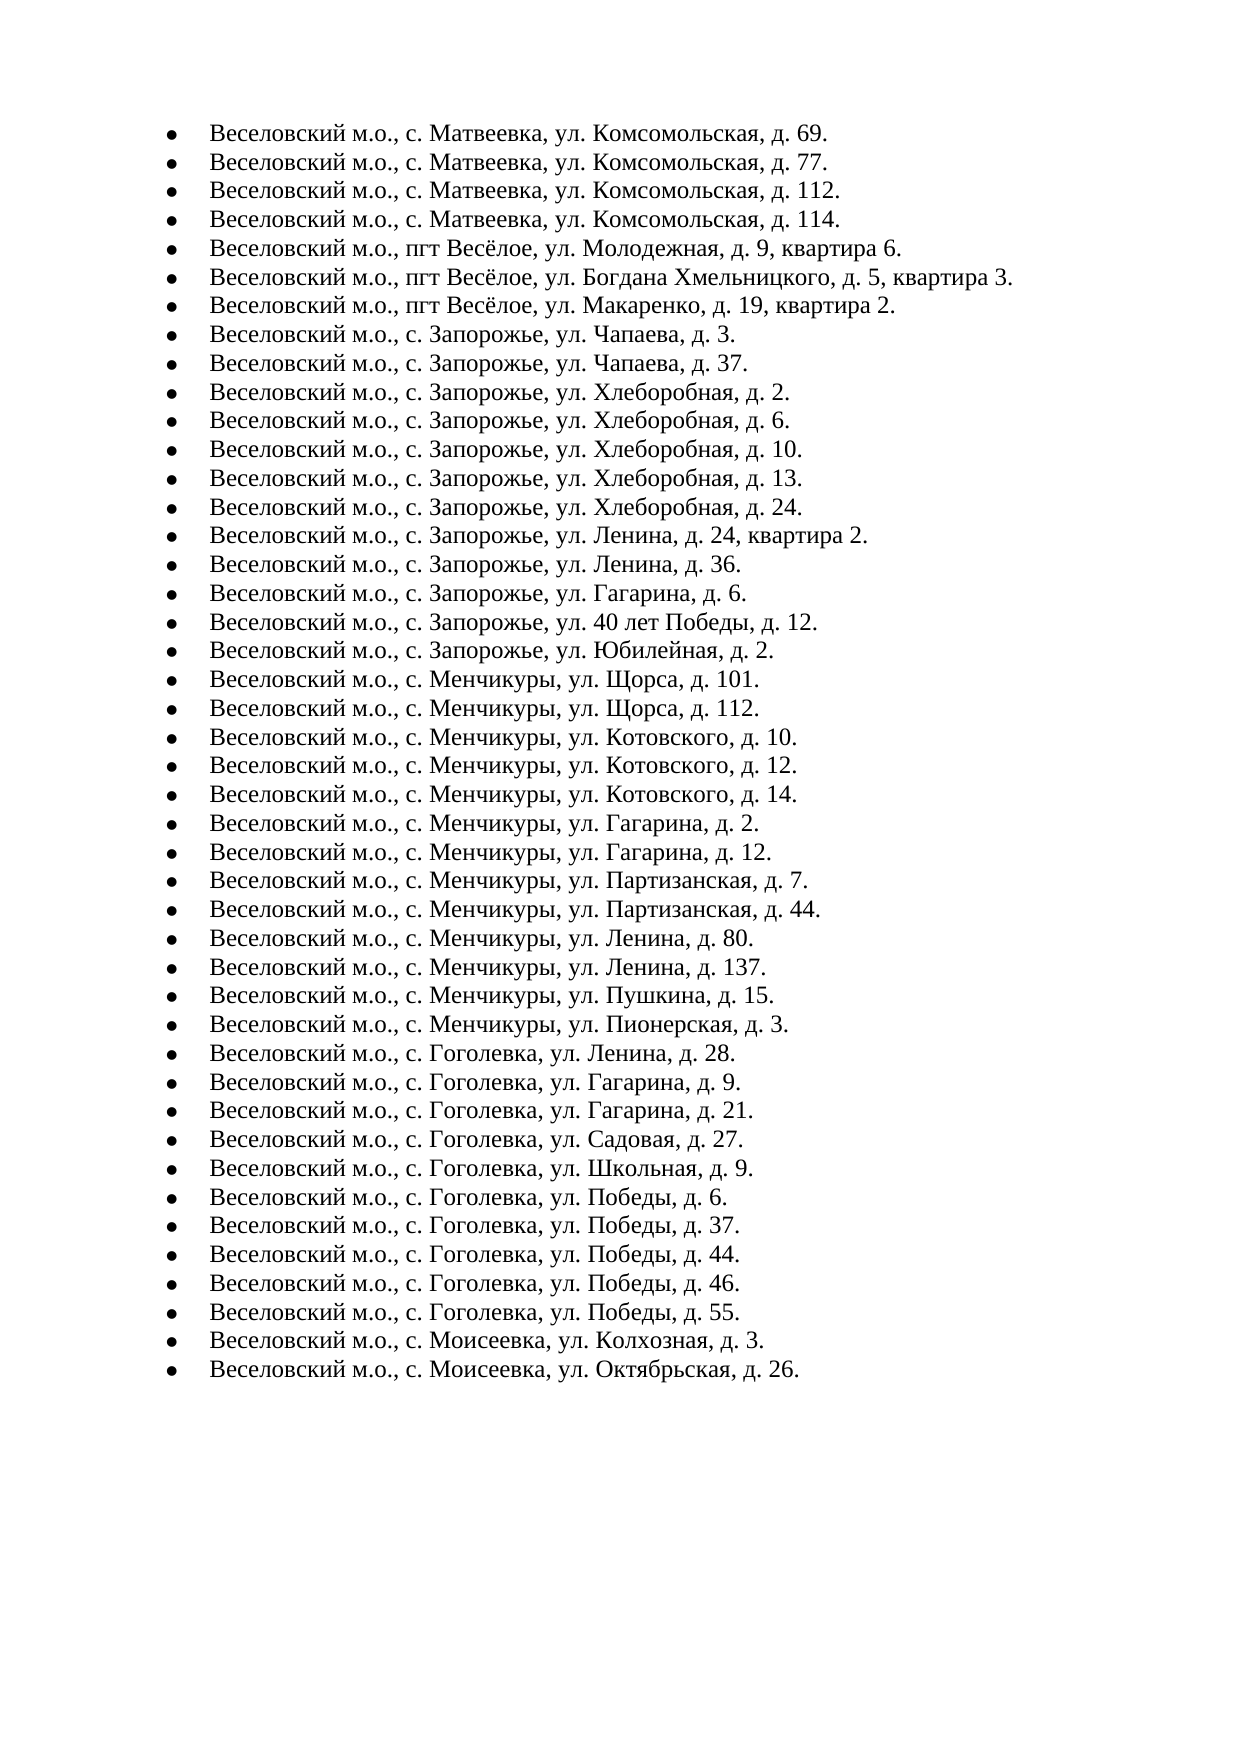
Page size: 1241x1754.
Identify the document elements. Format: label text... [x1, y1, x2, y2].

list Веселовский м.о., с. Гоголевка, ул. Победы, д. 37. [165, 1211, 1157, 1239]
list Веселовский м.о., с. Запорожье, ул. 40 лет Победы, д. 12. [165, 607, 1157, 636]
list Веселовский м.о., с. Запорожье, ул. Юбилейная, д. 2. [165, 636, 1157, 664]
list Веселовский м.о., с. Менчикуры, ул. Пионерская, д. 3. [165, 1009, 1157, 1038]
list Веселовский м.о., с. Гоголевка, ул. Гагарина, д. 9. [165, 1067, 1157, 1096]
list Веселовский м.о., с. Запорожье, ул. Хлеборобная, д. 6. [165, 406, 1157, 434]
list Веселовский м.о., с. Менчикуры, ул. Щорса, д. 101. [165, 664, 1157, 693]
list Веселовский м.о., с. Гоголевка, ул. Победы, д. 55. [165, 1297, 1157, 1326]
list Веселовский м.о., с. Моисеевка, ул. Колхозная, д. 3. [165, 1326, 1157, 1354]
list Веселовский м.о., с. Гоголевка, ул. Гагарина, д. 21. [165, 1096, 1157, 1124]
list Веселовский м.о., с. Запорожье, ул. Хлеборобная, д. 24. [165, 492, 1157, 521]
list Веселовский м.о., пгт Весёлое, ул. Макаренко, д. 19, квартира 2. [165, 291, 1157, 319]
list Веселовский м.о., с. Гоголевка, ул. Школьная, д. 9. [165, 1153, 1157, 1182]
list Веселовский м.о., с. Запорожье, ул. Хлеборобная, д. 13. [165, 463, 1157, 492]
list Веселовский м.о., с. Матвеевка, ул. Комсомольская, д. 112. [165, 176, 1157, 204]
list Веселовский м.о., с. Гоголевка, ул. Победы, д. 6. [165, 1182, 1157, 1211]
list Веселовский м.о., с. Запорожье, ул. Хлеборобная, д. 2. [165, 377, 1157, 406]
list Веселовский м.о., с. Матвеевка, ул. Комсомольская, д. 114. [165, 204, 1157, 233]
list Веселовский м.о., с. Гоголевка, ул. Ленина, д. 28. [165, 1038, 1157, 1067]
list Веселовский м.о., с. Менчикуры, ул. Партизанская, д. 44. [165, 894, 1157, 923]
list Веселовский м.о., с. Гоголевка, ул. Победы, д. 46. [165, 1268, 1157, 1297]
list Веселовский м.о., с. Менчикуры, ул. Котовского, д. 12. [165, 751, 1157, 779]
list Веселовский м.о., с. Менчикуры, ул. Партизанская, д. 7. [165, 866, 1157, 894]
list Веселовский м.о., с. Гоголевка, ул. Победы, д. 44. [165, 1239, 1157, 1268]
list Веселовский м.о., с. Менчикуры, ул. Пушкина, д. 15. [165, 981, 1157, 1009]
list Веселовский м.о., с. Менчикуры, ул. Котовского, д. 14. [165, 779, 1157, 808]
list Веселовский м.о., с. Менчикуры, ул. Щорса, д. 112. [165, 693, 1157, 722]
list Веселовский м.о., с. Матвеевка, ул. Комсомольская, д. 69. [165, 118, 1157, 147]
list Веселовский м.о., с. Моисеевка, ул. Октябрьская, д. 26. [165, 1354, 1157, 1383]
list Веселовский м.о., с. Менчикуры, ул. Ленина, д. 80. [165, 923, 1157, 952]
list Веселовский м.о., с. Менчикуры, ул. Котовского, д. 10. [165, 722, 1157, 751]
list Веселовский м.о., пгт Весёлое, ул. Богдана Хмельницкого, д. 5, квартира 3. [165, 262, 1157, 291]
list Веселовский м.о., с. Матвеевка, ул. Комсомольская, д. 77. [165, 147, 1157, 176]
list Веселовский м.о., с. Запорожье, ул. Ленина, д. 36. [165, 549, 1157, 578]
list Веселовский м.о., с. Менчикуры, ул. Гагарина, д. 12. [165, 837, 1157, 866]
list Веселовский м.о., с. Запорожье, ул. Чапаева, д. 3. [165, 319, 1157, 348]
list Веселовский м.о., с. Запорожье, ул. Хлеборобная, д. 10. [165, 434, 1157, 463]
list Веселовский м.о., с. Запорожье, ул. Ленина, д. 24, квартира 2. [165, 521, 1157, 549]
list Веселовский м.о., с. Запорожье, ул. Гагарина, д. 6. [165, 578, 1157, 607]
list Веселовский м.о., с. Менчикуры, ул. Гагарина, д. 2. [165, 808, 1157, 837]
list Веселовский м.о., с. Менчикуры, ул. Ленина, д. 137. [165, 952, 1157, 981]
list Веселовский м.о., с. Запорожье, ул. Чапаева, д. 37. [165, 348, 1157, 377]
list Веселовский м.о., с. Гоголевка, ул. Садовая, д. 27. [165, 1124, 1157, 1153]
list Веселовский м.о., пгт Весёлое, ул. Молодежная, д. 9, квартира 6. [165, 233, 1157, 262]
